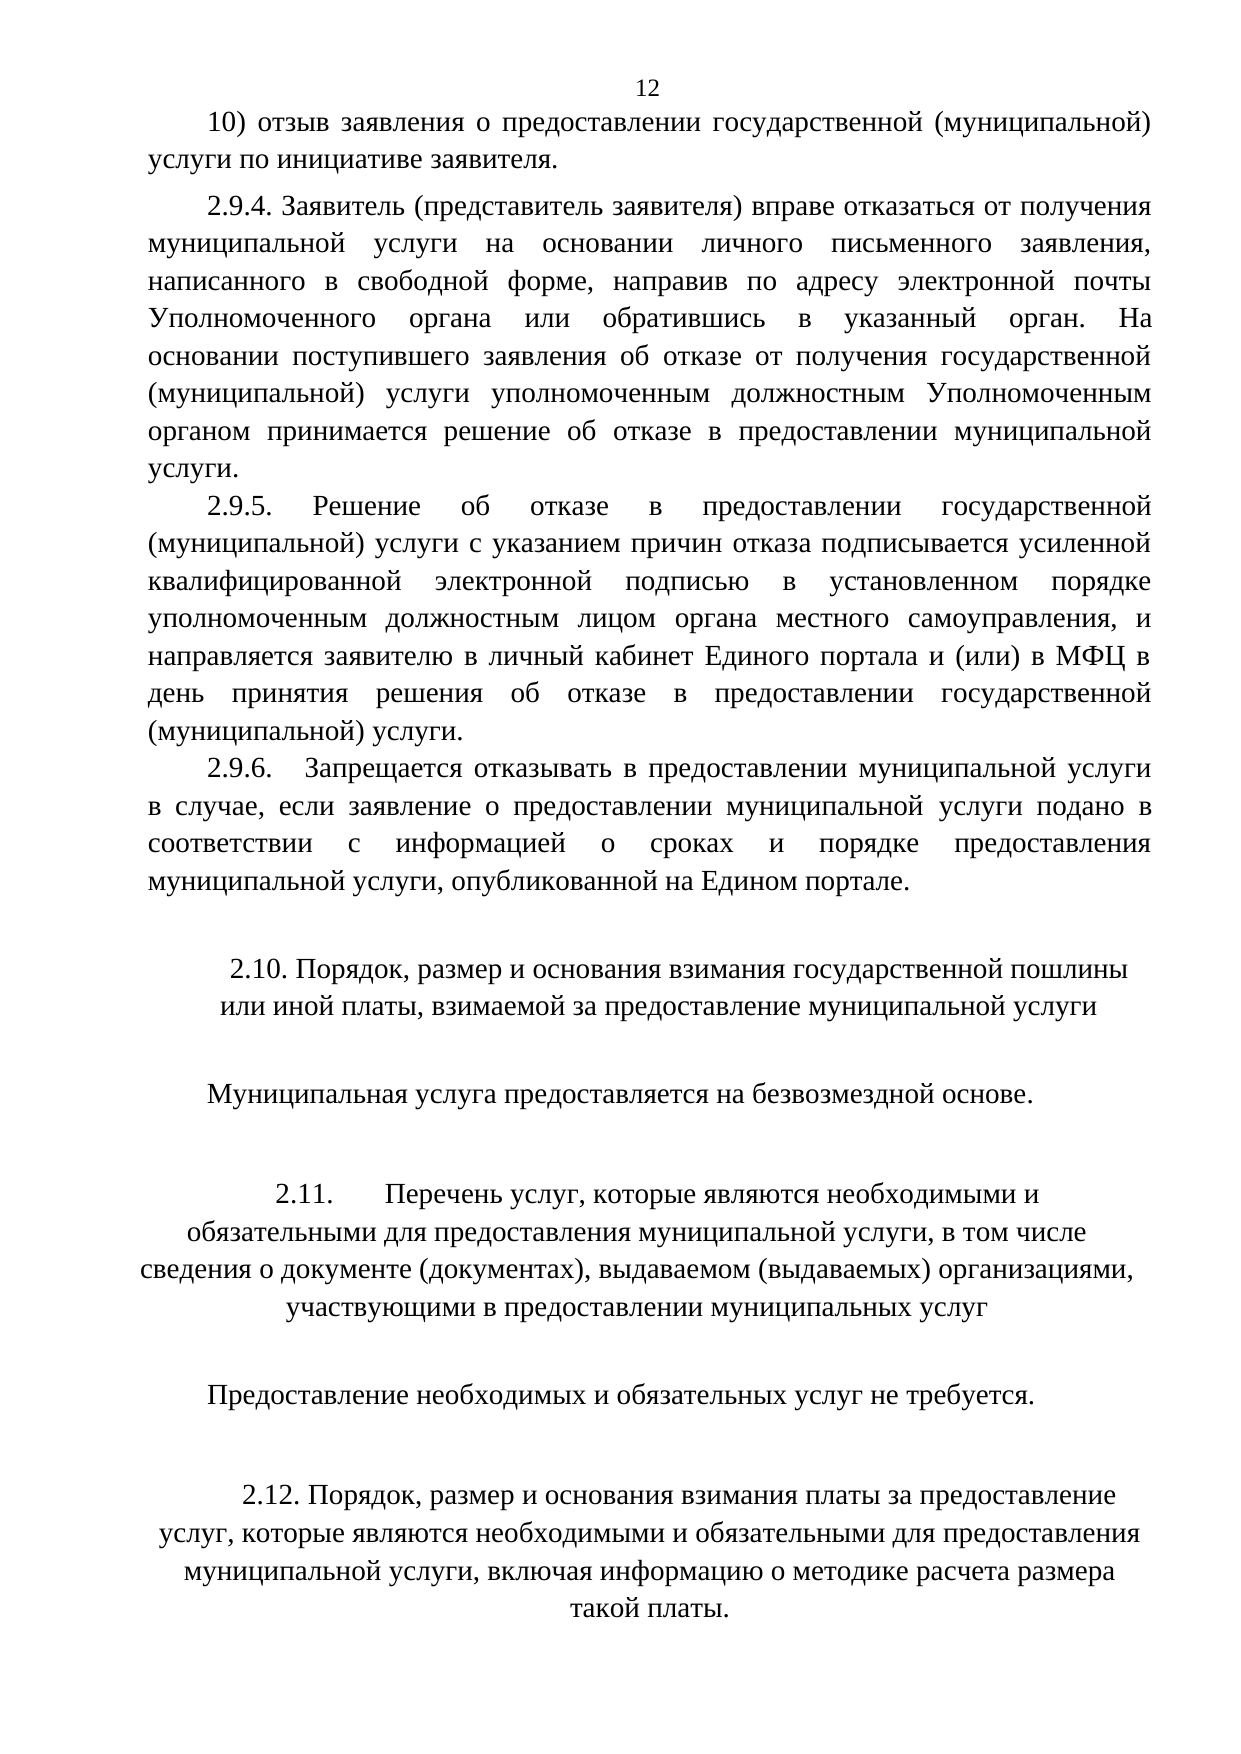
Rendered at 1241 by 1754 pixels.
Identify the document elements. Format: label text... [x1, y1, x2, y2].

text муниципальной услуги, включая информацию о методике расчета размера такой платы. [156, 1550, 1144, 1625]
list Решение об отказе в предоставлении государственной (муниципальной) услуги с указанием причин отказа подписывается усиленной квалифицированной электронной подписью в установленном порядке уполномоченным должностным лицом органа местного самоуправления, и направляется заявителю в личный кабинет Единого портала и (или) в МФЦ в день принятия решения об отказе в предоставлении государственной (муниципальной) услуги. [148, 485, 1152, 748]
list отзыв заявления о предоставлении государственной (муниципальной) услуги по инициативе заявителя. [148, 101, 1152, 176]
text Муниципальная услуга предоставляется на безвозмездной основе. [148, 1074, 1152, 1111]
text Предоставление необходимых и обязательных услуг не требуется. [207, 1374, 1163, 1412]
list Порядок, размер и основания взимания государственной пошлины или иной платы, взимаемой за предоставление муниципальной услуги [179, 948, 1138, 1023]
list Перечень услуг, которые являются необходимыми и обязательными для предоставления муниципальной услуги, в том числе сведения о документе (документах), выдаваемом (выдаваемых) организациями, участвующими в предоставлении муниципальных услуг [136, 1174, 1138, 1324]
list Порядок, размер и основания взимания платы за предоставление услуг, которые являются необходимыми и обязательными для предоставления [158, 1474, 1140, 1549]
list Заявитель (представитель заявителя) вправе отказаться от получения муниципальной услуги на основании личного письменного заявления, написанного в свободной форме, направив по адресу электронной почты Уполномоченного органа или обратившись в указанный орган. На основании поступившего заявления об отказе от получения государственной (муниципальной) услуги уполномоченным должностным Уполномоченным органом принимается решение об отказе в предоставлении муниципальной услуги. [148, 185, 1152, 485]
list Запрещается отказывать в предоставлении муниципальной услуги в случае, если заявление о предоставлении муниципальной услуги подано в соответствии с информацией о сроках и порядке предоставления муниципальной услуги, опубликованной на Едином портале. [148, 748, 1152, 898]
